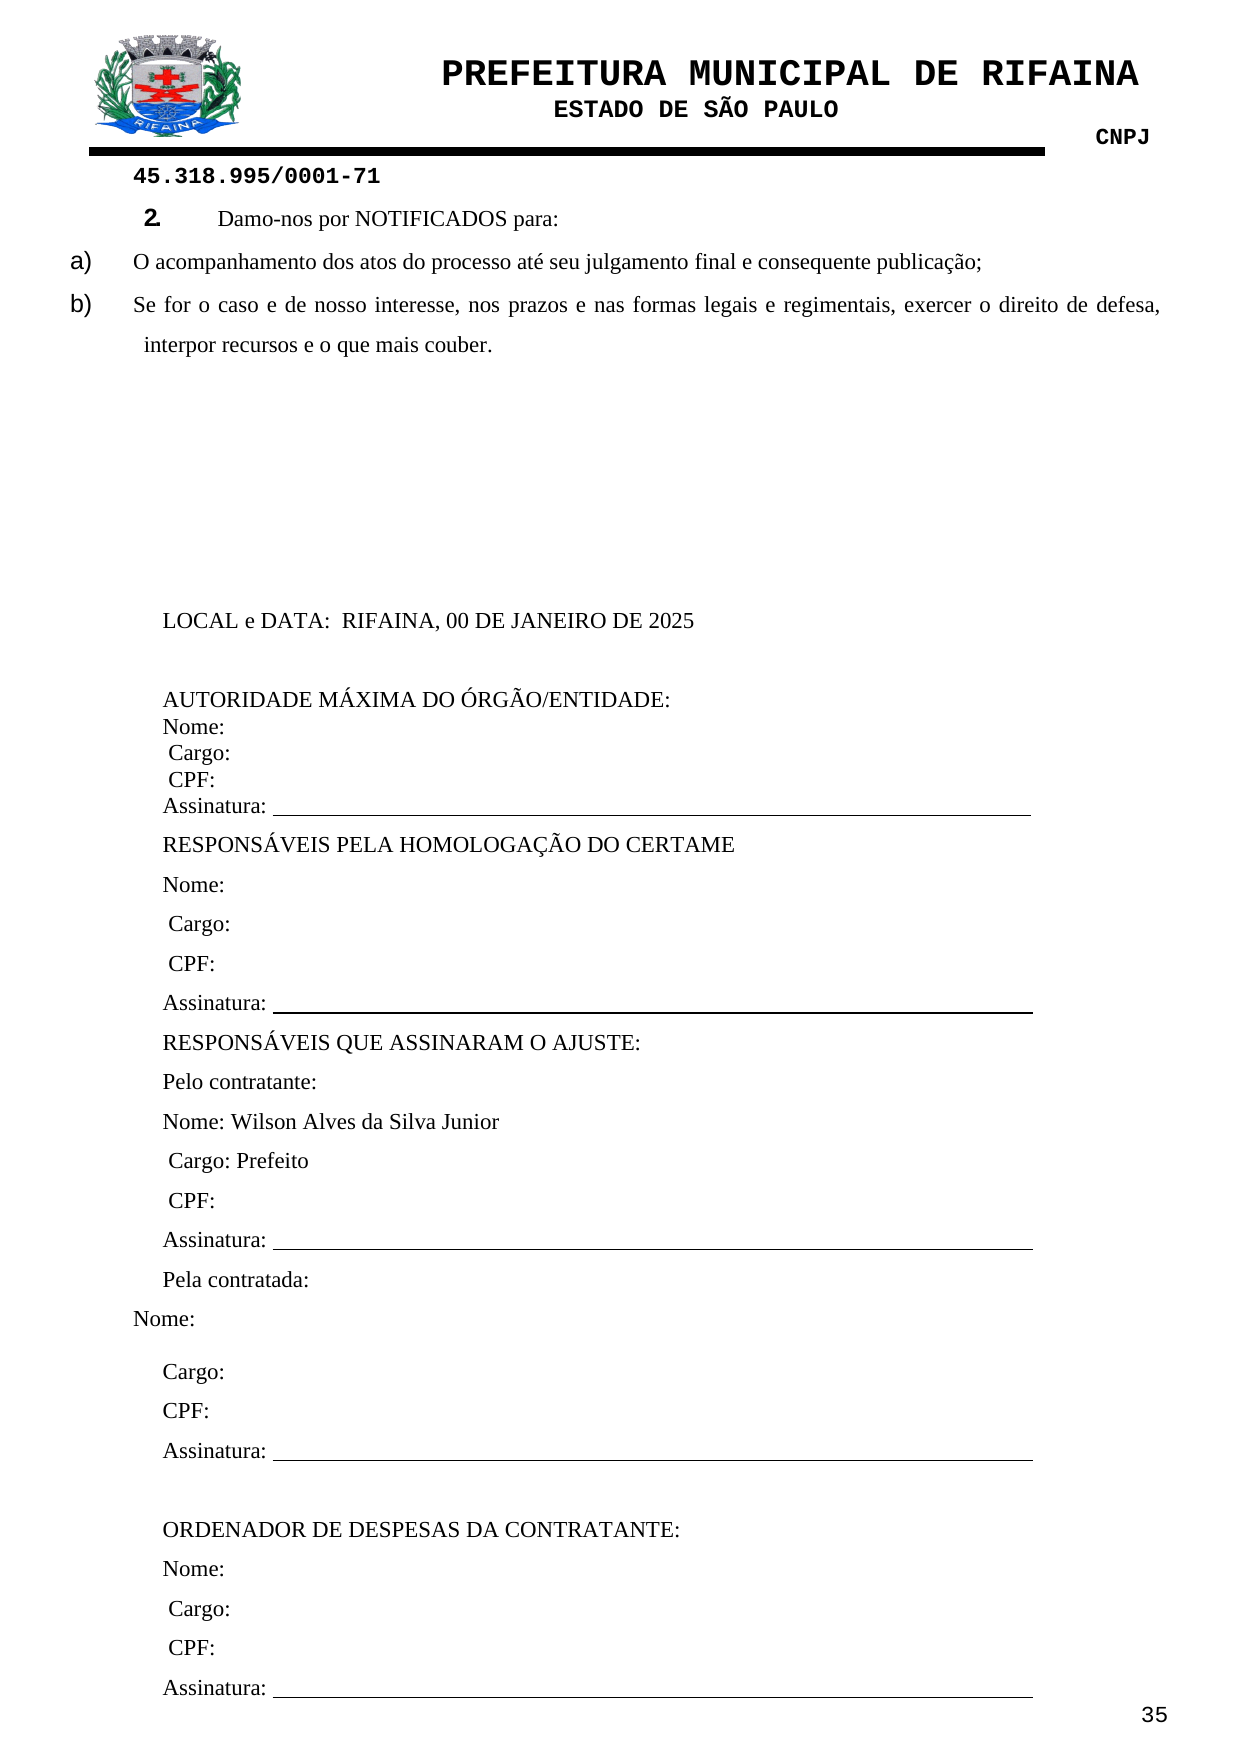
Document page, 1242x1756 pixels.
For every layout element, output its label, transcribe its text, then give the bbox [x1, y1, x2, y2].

text Pela contratada: [162, 1266, 1162, 1292]
text Cargo: Prefeito [162, 1147, 1162, 1174]
text CPF: [162, 1634, 1162, 1661]
text CPF: [162, 766, 1162, 792]
text Assinatura: [162, 792, 1162, 818]
text Cargo: [162, 1358, 1162, 1384]
text Pelo contratante: [162, 1068, 1162, 1095]
text Cargo: [162, 739, 1162, 766]
text Nome: [162, 713, 1162, 739]
picture [93, 34, 241, 137]
text Nome: [162, 1555, 1162, 1582]
text RESPONSÁVEIS QUE ASSINARAM O AJUSTE: [162, 1029, 1162, 1055]
list Se for o caso e de nosso interesse, nos prazos e nas formas legais e regimentais, exercer o direito de defesa, interpor recursos e o que mais couber. [70, 289, 1162, 358]
text AUTORIDADE MÁXIMA DO ÓRGÃO/ENTIDADE: [162, 687, 1162, 713]
text CPF: [162, 950, 1162, 976]
text ORDENADOR DE DESPESAS DA CONTRATANTE: [162, 1516, 1162, 1542]
text CPF: [162, 1187, 1162, 1213]
text Cargo: [162, 910, 1162, 937]
text Assinatura: [162, 1437, 1162, 1463]
text Nome: [133, 1305, 1168, 1332]
text Assinatura: [162, 1226, 1162, 1253]
text Nome: Wilson Alves da Silva Junior [162, 1108, 1162, 1134]
text CPF: [162, 1397, 1162, 1424]
list Damo-nos por NOTIFICADOS para: [143, 203, 1162, 232]
list O acompanhamento dos atos do processo até seu julgamento final e consequente publicação; [70, 246, 1162, 275]
text Cargo: [162, 1595, 1162, 1621]
text Assinatura: [162, 1674, 1162, 1700]
text RESPONSÁVEIS PELA HOMOLOGAÇÃO DO CERTAME [162, 831, 1162, 858]
text Nome: [162, 871, 1162, 897]
text Assinatura: [162, 989, 1162, 1016]
text LOCAL e DATA: RIFAINA, 00 DE JANEIRO DE 2025 [162, 608, 1162, 634]
